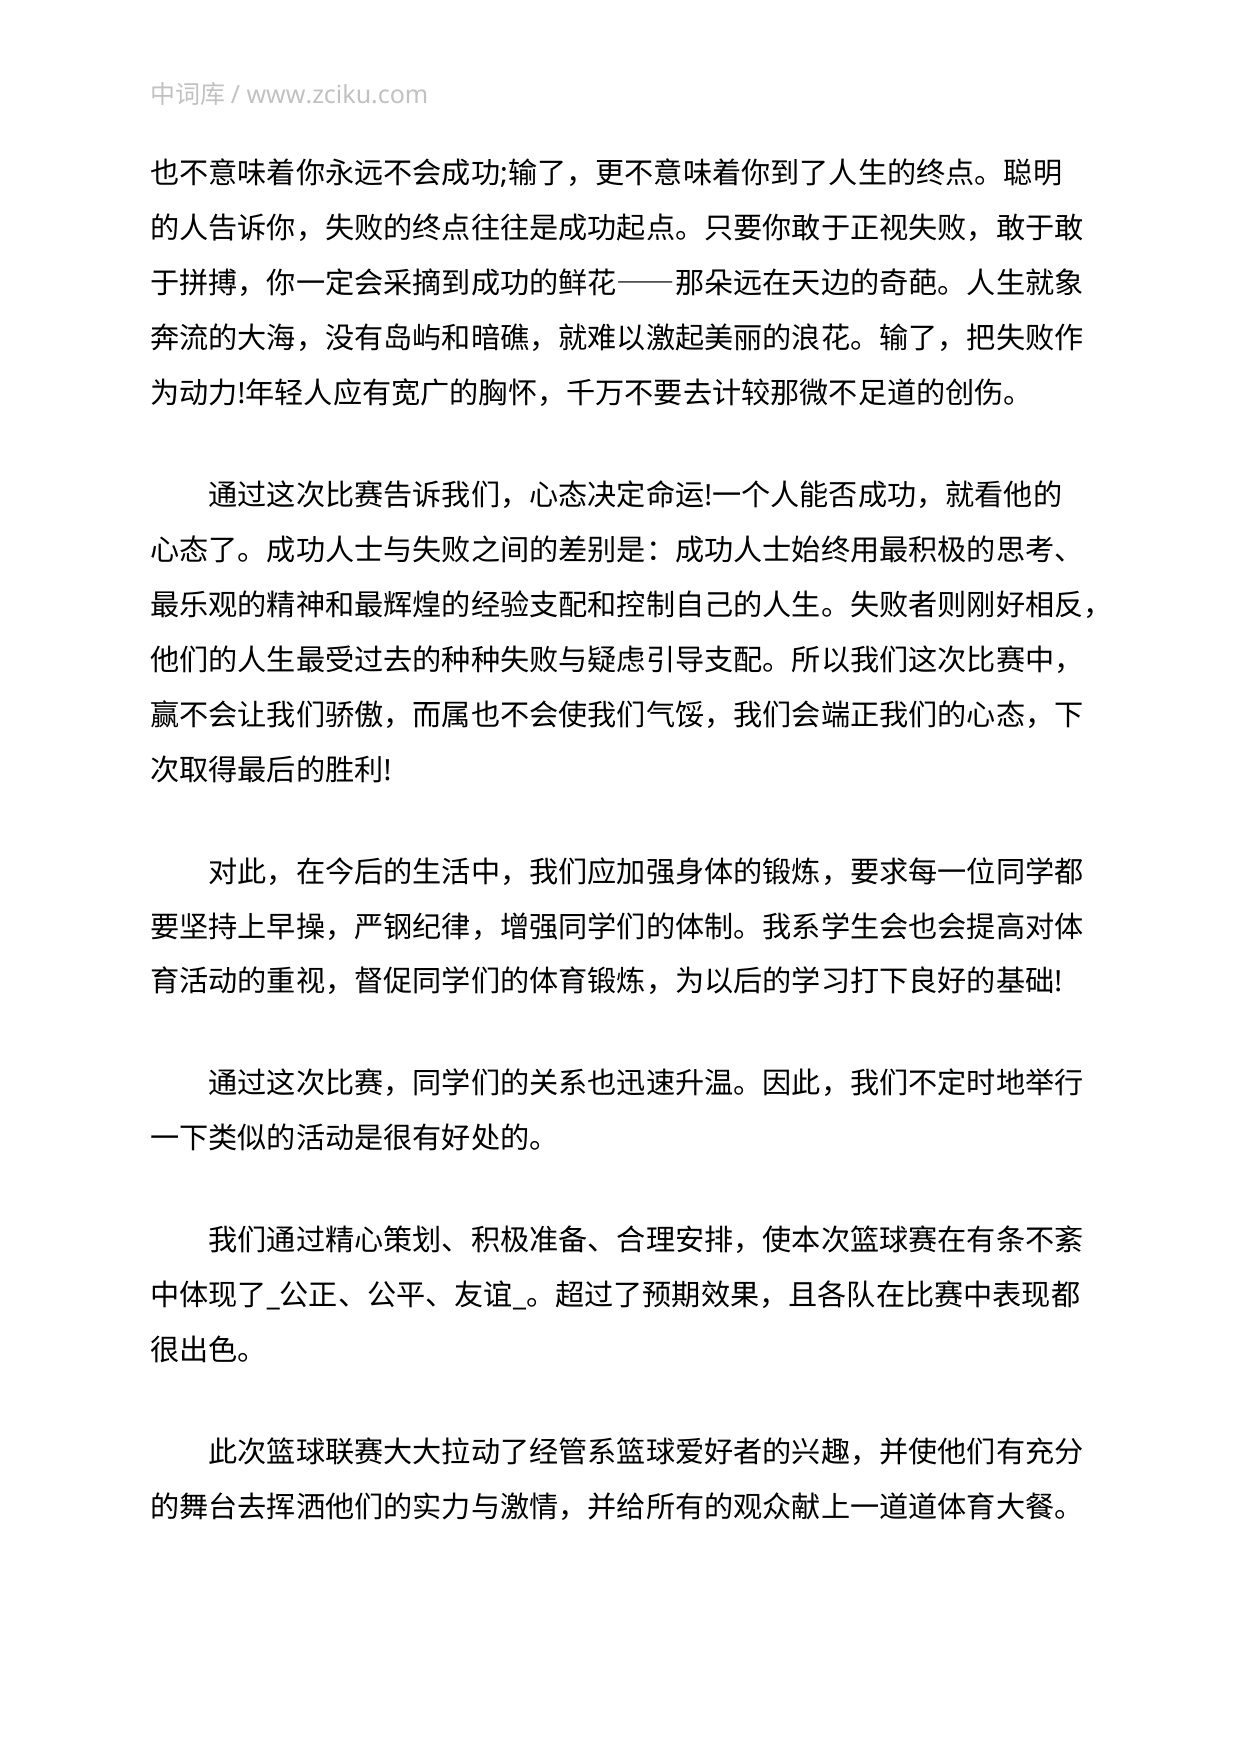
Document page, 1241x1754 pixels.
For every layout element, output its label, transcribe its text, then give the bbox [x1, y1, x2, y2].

text 对此，在今后的生活中，我们应加强身体的锻炼，要求每一位同学都要坚持上早操，严钢纪律，增强同学们的体制。我系学生会也会提高对体育活动的重视，督促同学们的体育锻炼，为以后的学习打下良好的基础! [150, 848, 1090, 1000]
text 我们通过精心策划、积极准备、合理安排，使本次篮球赛在有条不紊中体现了_公正、公平、友谊_。超过了预期效果，且各队在比赛中表现都很出色。 [150, 1217, 1090, 1369]
text 此次篮球联赛大大拉动了经管系篮球爱好者的兴趣，并使他们有充分的舞台去挥洒他们的实力与激情，并给所有的观众献上一道道体育大餐。 [150, 1428, 1090, 1526]
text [150, 150, 1090, 412]
text 通过这次比赛，同学们的关系也迅速升温。因此，我们不定时地举行一下类似的活动是很有好处的。 [150, 1060, 1090, 1157]
text 通过这次比赛告诉我们，心态决定命运!一个人能否成功，就看他的心态了。成功人士与失败之间的差别是：成功人士始终用最积极的思考、最乐观的精神和最辉煌的经验支配和控制自己的人生。失败者则刚好相反，他们的人生最受过去的种种失败与疑虑引导支配。所以我们这次比赛中，赢不会让我们骄傲，而属也不会使我们气馁，我们会端正我们的心态，下次取得最后的胜利! [150, 472, 1090, 789]
